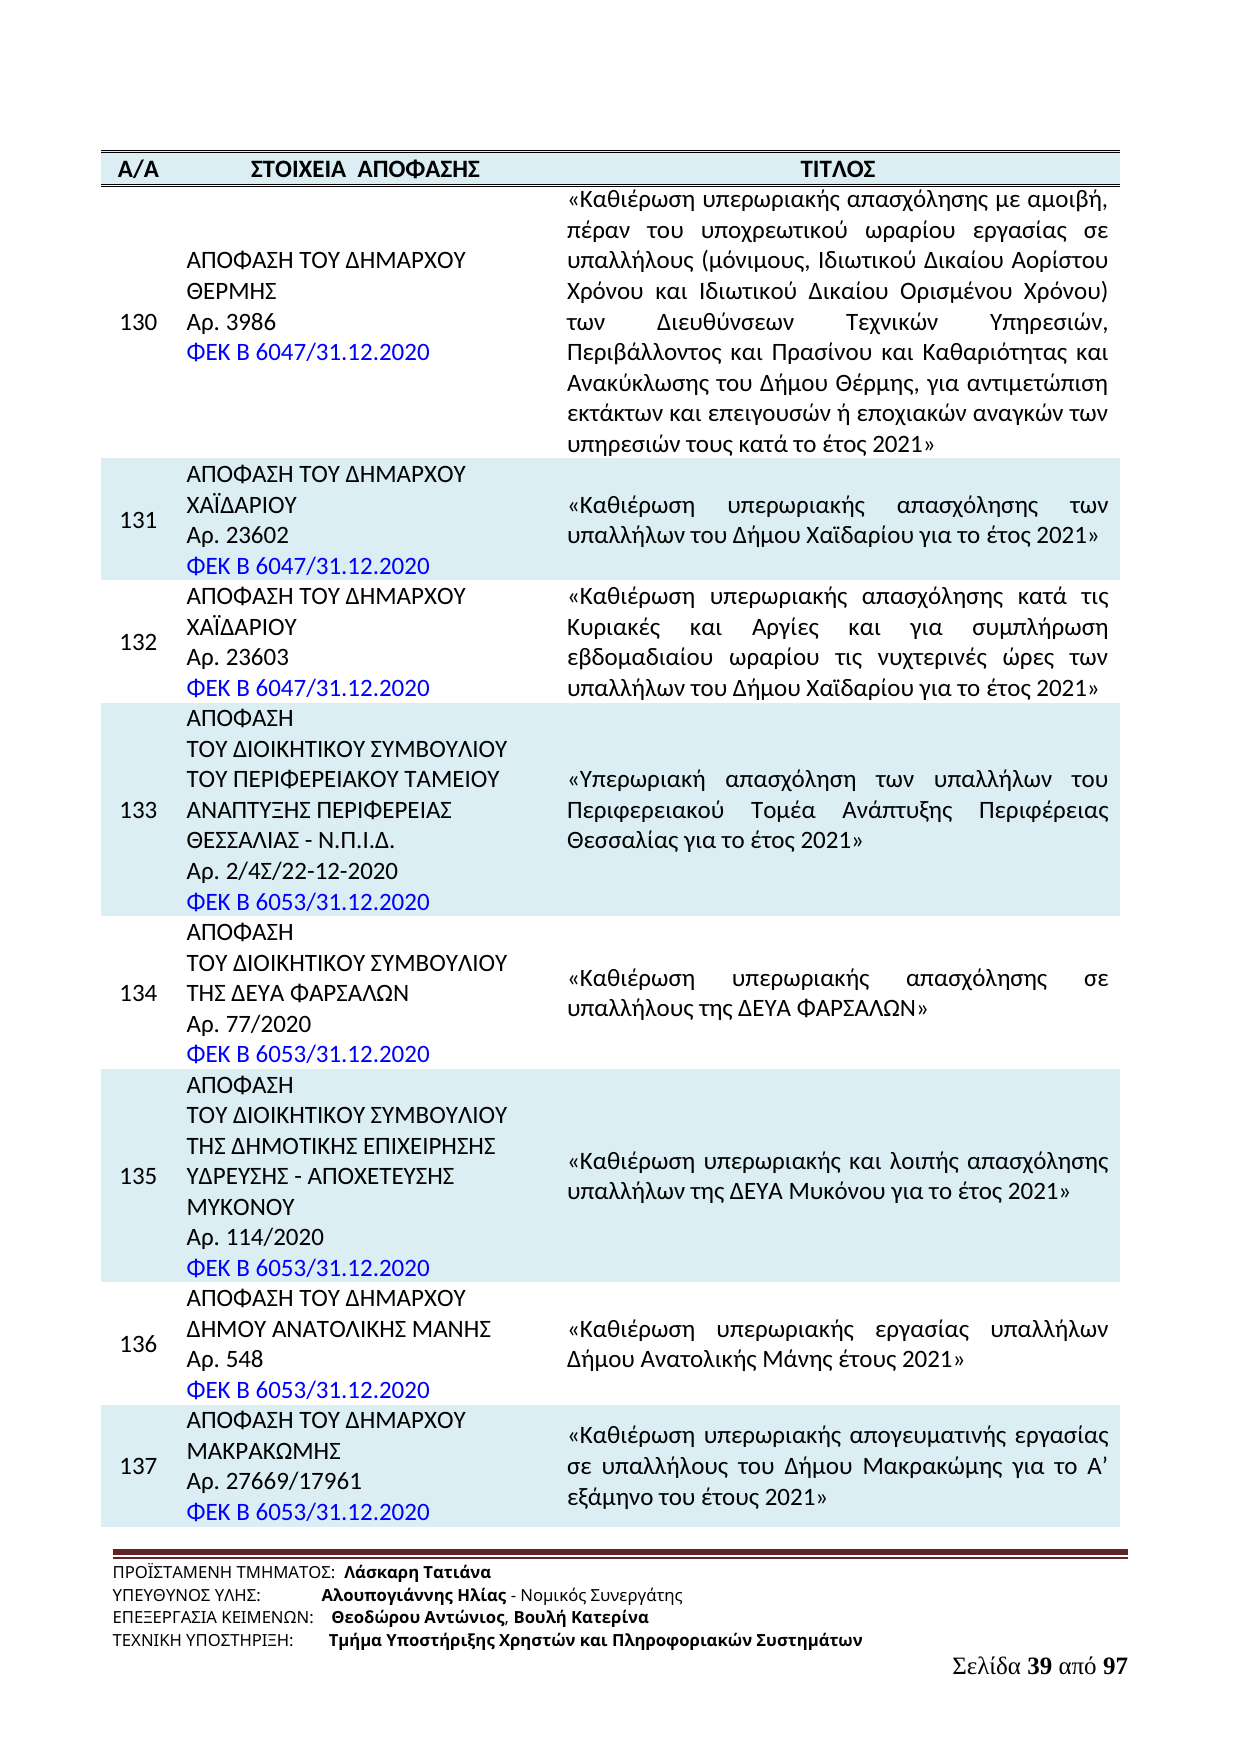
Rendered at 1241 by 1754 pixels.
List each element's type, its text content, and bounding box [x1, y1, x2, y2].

table_cell «Καθιέρωση υπερωριακής απασχόλησης κατά τις Κυριακές και Αργίες και για συμπλήρωση εβδομαδιαίου ωραρίου τις νυχτερινές ώρες των υπαλλήλων του Δήμου Χαϊδαρίου για το έτος 2021» [556, 580, 1120, 702]
table_header A/A [101, 153, 175, 184]
table_cell «Καθιέρωση υπερωριακής εργασίας υπαλλήλων Δήμου Ανατολικής Μάνης έτους 2021» [556, 1283, 1120, 1404]
table_cell ΑΠΟΦΑΣΗ ΤΟΥ ΔΙΟΙΚΗΤΙΚΟΥ ΣΥΜΒΟΥΛΙΟΥ ΤΟΥ ΠΕΡΙΦΕΡΕΙΑΚΟΥ ΤΑΜΕΙΟΥ ΑΝΑΠΤΥΞΗΣ ΠΕΡΙΦΕΡΕΙΑΣ ΘΕΣΣΑΛΙΑΣ - Ν.Π.Ι.Δ. Αρ. 2/4Σ/22-12-2020 ΦΕΚ B 6053/31.12.2020 [175, 703, 556, 916]
table_cell «Καθιέρωση υπερωριακής απογευματινής εργασίας σε υπαλλήλους του Δήμου Μακρακώμης για το Α’ εξάμηνο του έτους 2021» [556, 1405, 1120, 1527]
table_cell 131 [101, 458, 175, 580]
table_cell ΑΠΟΦΑΣΗ ΤΟΥ ΔΗΜΑΡΧΟΥ ΘΕΡΜΗΣ Αρ. 3986 ΦΕΚ B 6047/31.12.2020 [175, 187, 556, 458]
table_cell «Καθιέρωση υπερωριακής απασχόλησης σε υπαλλήλους της ΔΕΥΑ ΦΑΡΣΑΛΩΝ» [556, 916, 1120, 1069]
table_cell «Υπερωριακή απασχόληση των υπαλλήλων του Περιφερειακού Τομέα Ανάπτυξης Περιφέρειας Θεσσαλίας για το έτος 2021» [556, 703, 1120, 916]
table_cell 133 [101, 703, 175, 916]
table_cell ΑΠΟΦΑΣΗ ΤΟΥ ΔΙΟΙΚΗΤΙΚΟΥ ΣΥΜΒΟΥΛΙΟΥ ΤΗΣ ΔΕΥΑ ΦΑΡΣΑΛΩΝ Αρ. 77/2020 ΦΕΚ B 6053/31.12.2020 [175, 916, 556, 1069]
table_cell 134 [101, 916, 175, 1069]
table_cell 137 [101, 1405, 175, 1527]
table_cell ΑΠΟΦΑΣΗ ΤΟΥ ΔΙΟΙΚΗΤΙΚΟΥ ΣΥΜΒΟΥΛΙΟΥ ΤΗΣ ΔΗΜΟΤΙΚΗΣ ΕΠΙΧΕΙΡΗΣΗΣ ΥΔΡΕΥΣΗΣ - ΑΠΟΧΕΤΕΥΣΗΣ ΜΥΚΟΝΟΥ Αρ. 114/2020 ΦΕΚ B 6053/31.12.2020 [175, 1069, 556, 1282]
table_cell ΑΠΟΦΑΣΗ ΤΟΥ ΔΗΜΑΡΧΟΥ ΔΗΜΟΥ ΑΝΑΤΟΛΙΚΗΣ ΜΑΝΗΣ Αρ. 548 ΦΕΚ B 6053/31.12.2020 [175, 1283, 556, 1404]
table_header ΤΙΤΛΟΣ [556, 153, 1120, 184]
table_cell 132 [101, 580, 175, 702]
table_cell «Καθιέρωση υπερωριακής και λοιπής απασχόλησης υπαλλήλων της ΔΕΥΑ Μυκόνου για το έτος 2021» [556, 1069, 1120, 1282]
table_cell ΑΠΟΦΑΣΗ ΤΟΥ ΔΗΜΑΡΧΟΥ ΧΑΪΔΑΡΙΟΥ Αρ. 23602 ΦΕΚ B 6047/31.12.2020 [175, 458, 556, 580]
table_cell «Καθιέρωση υπερωριακής απασχόλησης με αμοιβή, πέραν του υποχρεωτικού ωραρίου εργασίας σε υπαλλήλους (μόνιμους, Ιδιωτικού Δικαίου Αορίστου Χρόνου και Ιδιωτικού Δικαίου Ορισμένου Χρόνου) των Διευθύνσεων Τεχνικών Υπηρεσιών, Περιβάλλοντος και Πρασίνου και Καθαριότητας και Ανακύκλωσης του Δήμου Θέρμης, για αντιμετώπιση εκτάκτων και επειγουσών ή εποχιακών αναγκών των υπηρεσιών τους κατά το έτος 2021» [556, 187, 1120, 458]
table_cell 136 [101, 1283, 175, 1404]
table_cell «Καθιέρωση υπερωριακής απασχόλησης των υπαλλήλων του Δήμου Χαϊδαρίου για το έτος 2021» [556, 458, 1120, 580]
table_cell 135 [101, 1069, 175, 1282]
table_cell ΑΠΟΦΑΣΗ ΤΟΥ ΔΗΜΑΡΧΟΥ ΜΑΚΡΑΚΩΜΗΣ Αρ. 27669/17961 ΦΕΚ B 6053/31.12.2020 [175, 1405, 556, 1527]
table_header ΣΤΟΙΧΕΙΑ ΑΠΟΦΑΣΗΣ [175, 153, 556, 184]
table_cell 130 [101, 187, 175, 458]
table_cell ΑΠΟΦΑΣΗ ΤΟΥ ΔΗΜΑΡΧΟΥ ΧΑΪΔΑΡΙΟΥ Αρ. 23603 ΦΕΚ B 6047/31.12.2020 [175, 580, 556, 702]
